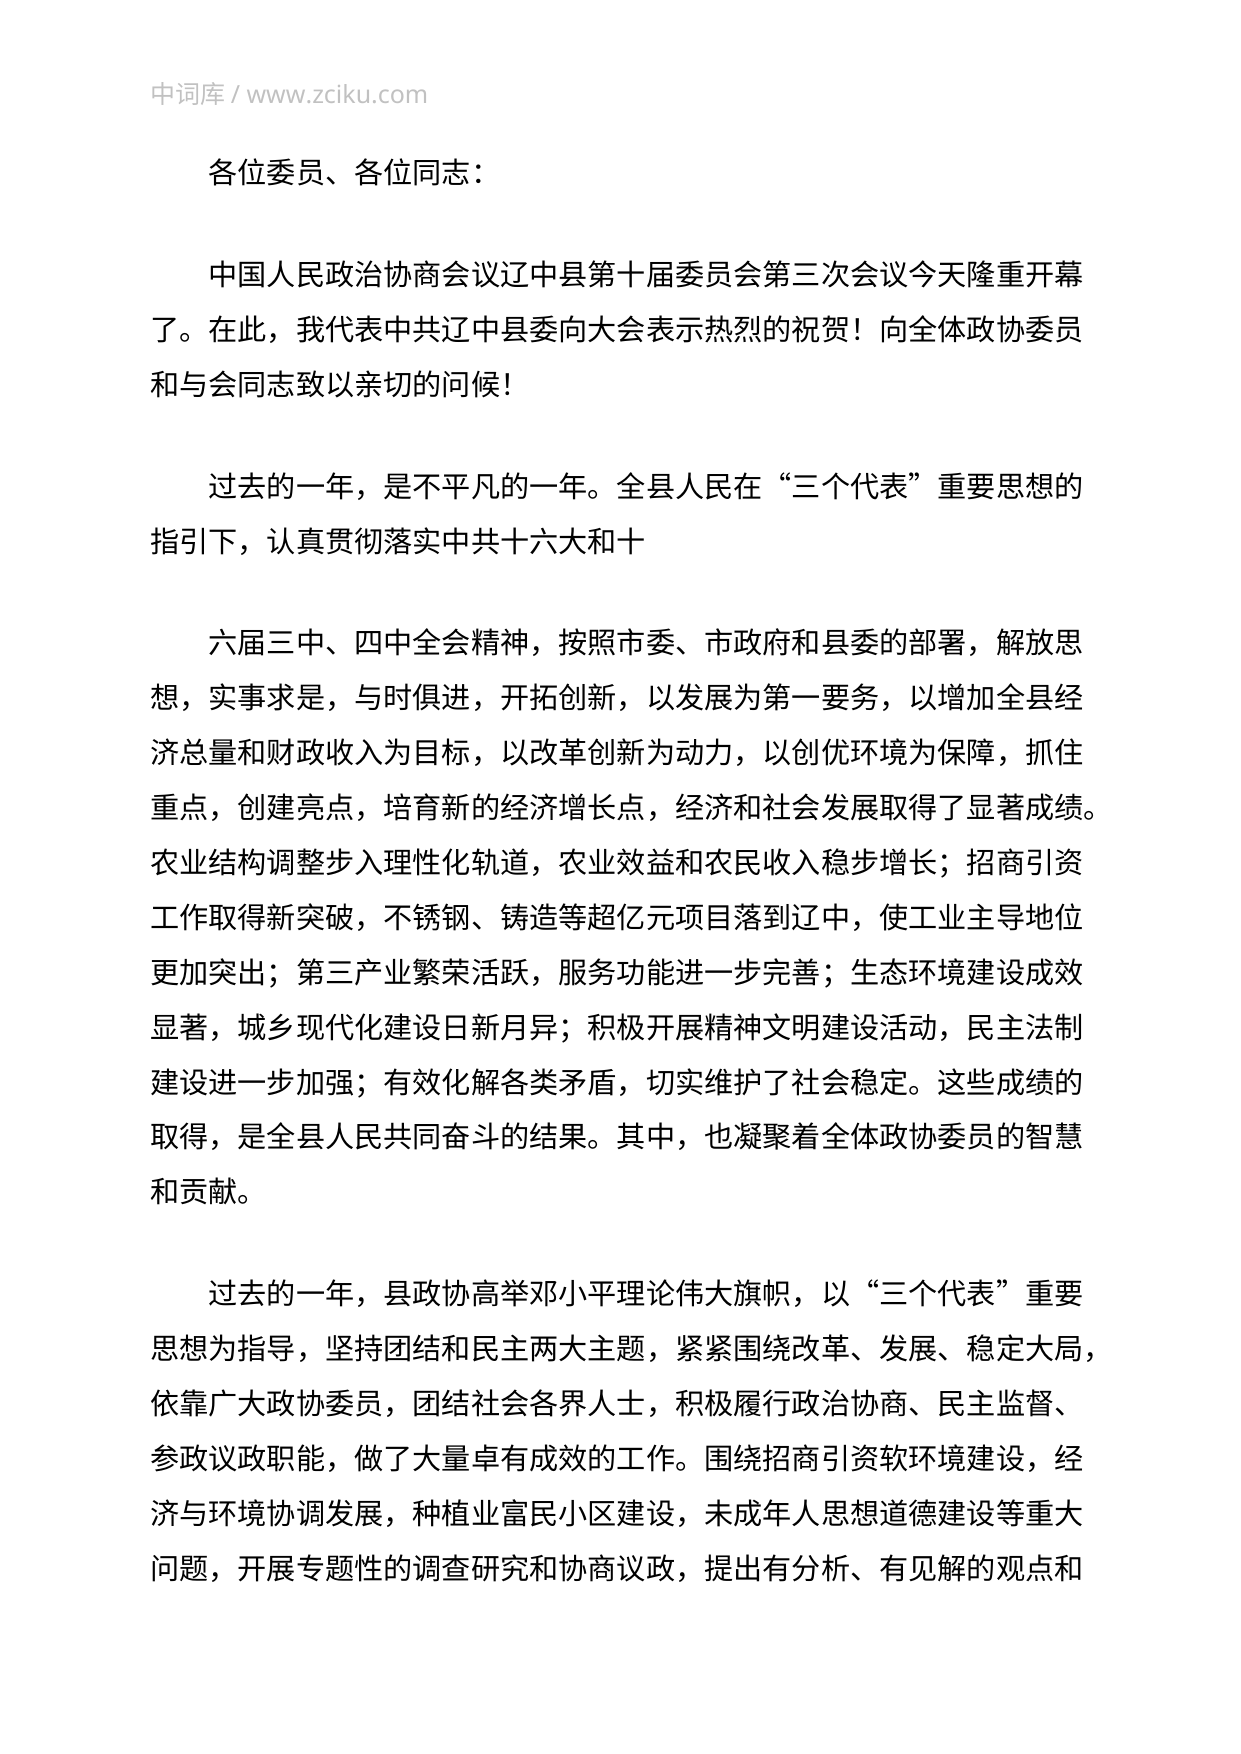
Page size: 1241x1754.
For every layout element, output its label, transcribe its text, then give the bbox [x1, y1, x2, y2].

text 中国人民政治协商会议辽中县第十届委员会第三次会议今天隆重开幕了。在此，我代表中共辽中县委向大会表示热烈的祝贺！向全体政协委员和与会同志致以亲切的问候！ [150, 252, 1090, 404]
text 六届三中、四中全会精神，按照市委、市政府和县委的部署，解放思想，实事求是，与时俱进，开拓创新，以发展为第一要务，以增加全县经济总量和财政收入为目标，以改革创新为动力，以创优环境为保障，抓住重点，创建亮点，培育新的经济增长点，经济和社会发展取得了显著成绩。农业结构调整步入理性化轨道，农业效益和农民收入稳步增长；招商引资工作取得新突破，不锈钢、铸造等超亿元项目落到辽中，使工业主导地位更加突出；第三产业繁荣活跃，服务功能进一步完善；生态环境建设成效显著，城乡现代化建设日新月异；积极开展精神文明建设活动，民主法制建设进一步加强；有效化解各类矛盾，切实维护了社会稳定。这些成绩的取得，是全县人民共同奋斗的结果。其中，也凝聚着全体政协委员的智慧和贡献。 [150, 620, 1090, 1211]
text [150, 1271, 1090, 1587]
text 过去的一年，是不平凡的一年。全县人民在“三个代表”重要思想的指引下，认真贯彻落实中共十六大和十 [150, 463, 1090, 561]
text 各位委员、各位同志： [150, 150, 1090, 192]
